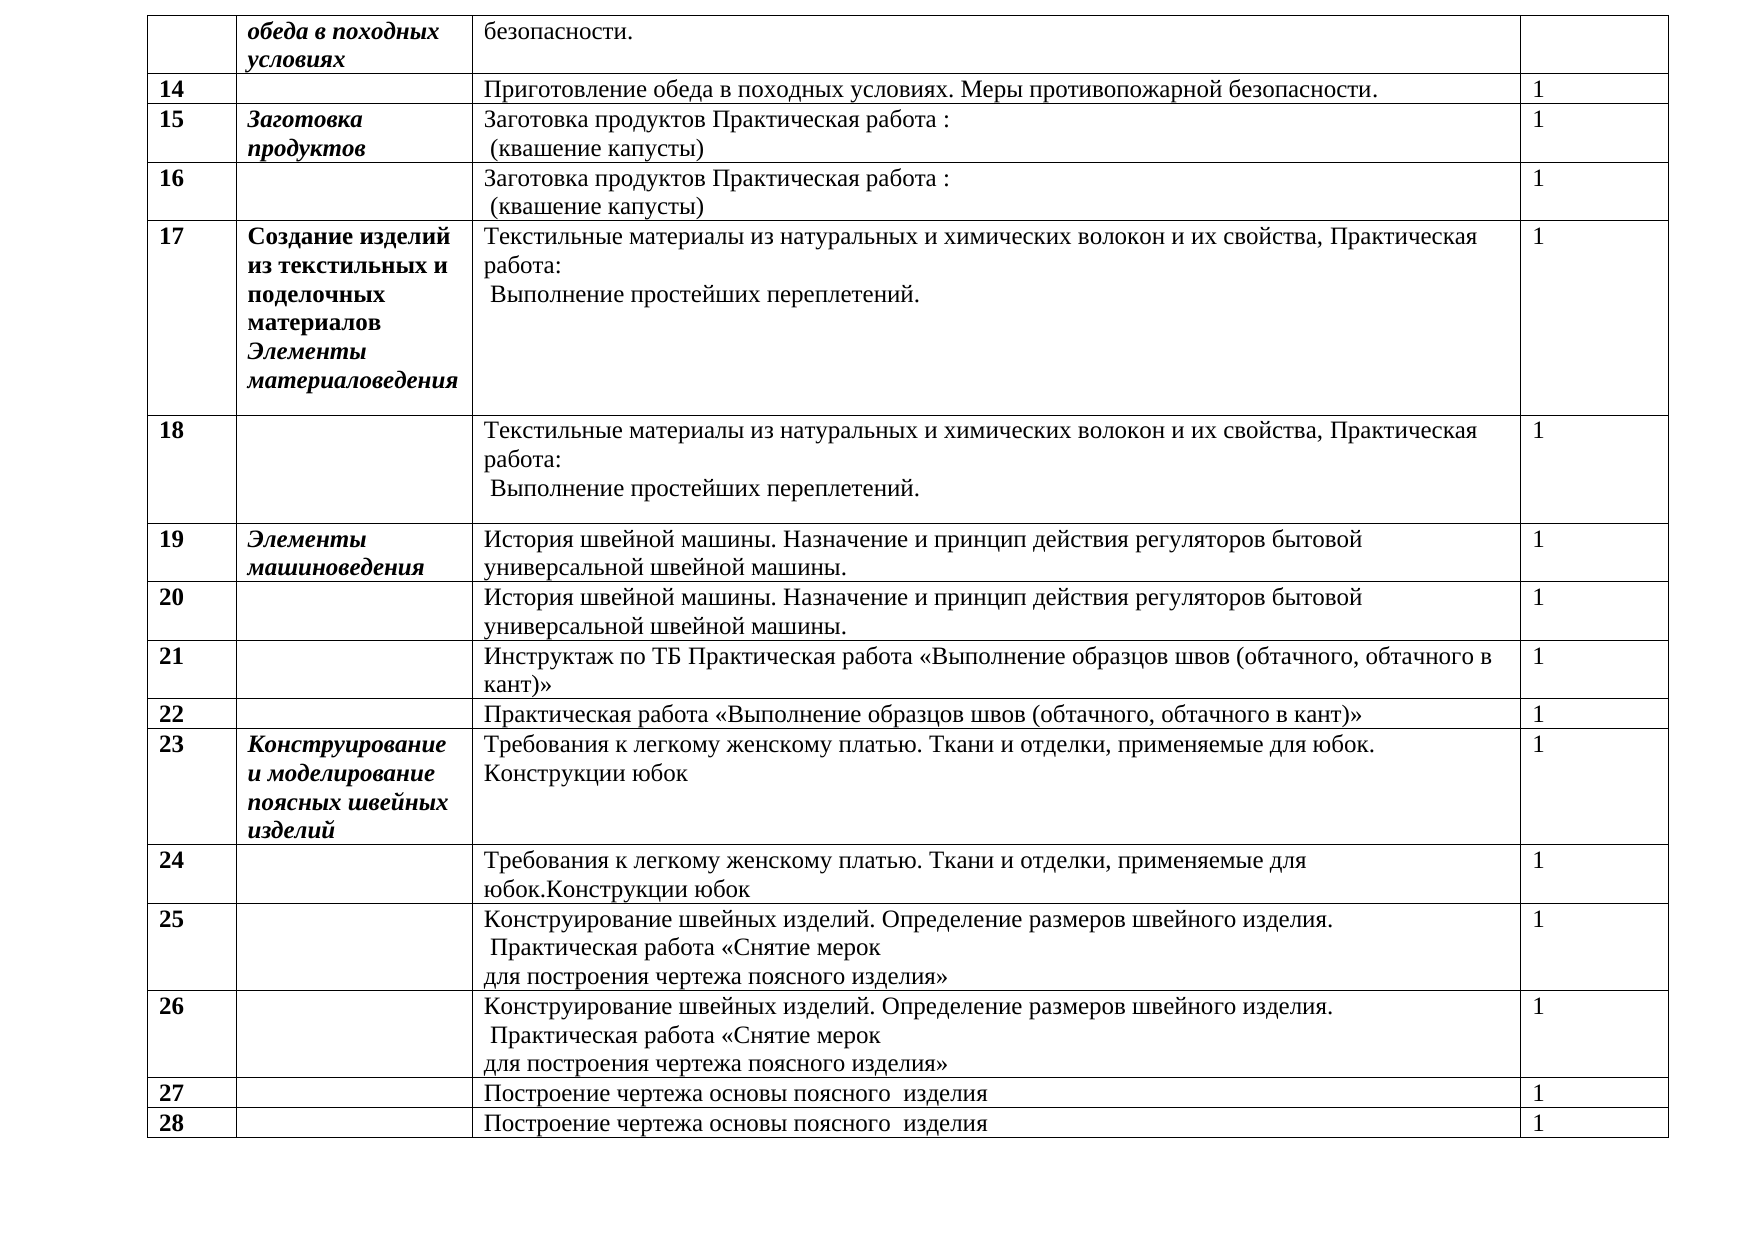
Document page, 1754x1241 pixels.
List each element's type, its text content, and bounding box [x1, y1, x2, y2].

table_cell 17 [148, 221, 236, 414]
table_cell [237, 904, 472, 990]
table_cell Конструирование швейных изделий. Определение размеров швейного изделия. Практическая работа «Снятие мерок для построения чертежа поясного изделия» [473, 904, 1520, 990]
table_cell [237, 991, 472, 1077]
table_cell Требования к легкому женскому платью. Ткани и отделки, применяемые для юбок. Конструкции юбок [473, 729, 1520, 844]
table_cell 23 [148, 729, 236, 844]
table_cell 13 [148, 16, 236, 73]
table_cell Конструирование и моделирование поясных швейных изделий [237, 729, 472, 844]
table_cell [237, 163, 472, 220]
table_cell 16 [148, 163, 236, 220]
table_cell 26 [148, 991, 236, 1077]
table_cell 18 [148, 416, 236, 523]
table_cell 1 [1521, 163, 1668, 220]
table_cell 27 [148, 1078, 236, 1107]
table_cell 14 [148, 74, 236, 103]
table_cell 25 [148, 904, 236, 990]
table_cell [237, 699, 472, 728]
table_cell [237, 641, 472, 698]
table_cell 1 [1521, 582, 1668, 640]
table_cell 1 [1521, 221, 1668, 414]
table_cell 1 [1521, 1078, 1668, 1107]
table_cell 1 [1521, 1108, 1668, 1137]
table_cell 1 [1521, 845, 1668, 903]
table_cell 1 [1521, 416, 1668, 523]
table_cell 1 [1521, 524, 1668, 581]
table_cell Построение чертежа основы поясного изделия [473, 1078, 1520, 1107]
table_cell [237, 845, 472, 903]
table_cell Заготовка продуктов Практическая работа : (квашение капусты) [473, 163, 1520, 220]
table_cell Элементы машиноведения [237, 524, 472, 581]
table_cell Текстильные материалы из натуральных и химических волокон и их свойства, Практическая работа: Выполнение простейших переплетений. [473, 221, 1520, 414]
table_cell Инструктаж по ТБ Практическая работа «Выполнение образцов швов (обтачного, обтачного в кант)» [473, 641, 1520, 698]
table_cell Заготовка продуктов Практическая работа : (квашение капусты) [473, 104, 1520, 162]
table_cell [237, 416, 472, 523]
table_cell 20 [148, 582, 236, 640]
table_cell Конструирование швейных изделий. Определение размеров швейного изделия. Практическая работа «Снятие мерок для построения чертежа поясного изделия» [473, 991, 1520, 1077]
table_cell 1 [1521, 699, 1668, 728]
table_cell 1 [1521, 904, 1668, 990]
table_cell Приготовление обеда в походных условиях. Меры противопожарной безопасности. [473, 74, 1520, 103]
table_cell 1 [1521, 991, 1668, 1077]
table_cell 1 [1521, 16, 1668, 73]
table_cell [237, 1078, 472, 1107]
table_cell История швейной машины. Назначение и принцип действия регуляторов бытовой универсальной швейной машины. [473, 524, 1520, 581]
table_cell 1 [1521, 641, 1668, 698]
table_cell [237, 1108, 472, 1137]
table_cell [473, 16, 1520, 73]
table_cell Практическая работа «Выполнение образцов швов (обтачного, обтачного в кант)» [473, 699, 1520, 728]
table_cell Заготовка продуктов [237, 104, 472, 162]
table_cell 22 [148, 699, 236, 728]
table_cell [237, 582, 472, 640]
table_cell 24 [148, 845, 236, 903]
table_cell 28 [148, 1108, 236, 1137]
table_cell 21 [148, 641, 236, 698]
table_cell Требования к легкому женскому платью. Ткани и отделки, применяемые для юбок.Конструкции юбок [473, 845, 1520, 903]
table_cell 1 [1521, 104, 1668, 162]
table_cell Текстильные материалы из натуральных и химических волокон и их свойства, Практическая работа: Выполнение простейших переплетений. [473, 416, 1520, 523]
table_cell [237, 74, 472, 103]
table_cell 19 [148, 524, 236, 581]
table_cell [237, 16, 472, 73]
table_cell 15 [148, 104, 236, 162]
table_cell 1 [1521, 74, 1668, 103]
table_cell Создание изделий из текстильных и поделочных материалов Элементы материаловедения [237, 221, 472, 414]
table_cell История швейной машины. Назначение и принцип действия регуляторов бытовой универсальной швейной машины. [473, 582, 1520, 640]
table_cell 1 [1521, 729, 1668, 844]
table_cell Построение чертежа основы поясного изделия [473, 1108, 1520, 1137]
